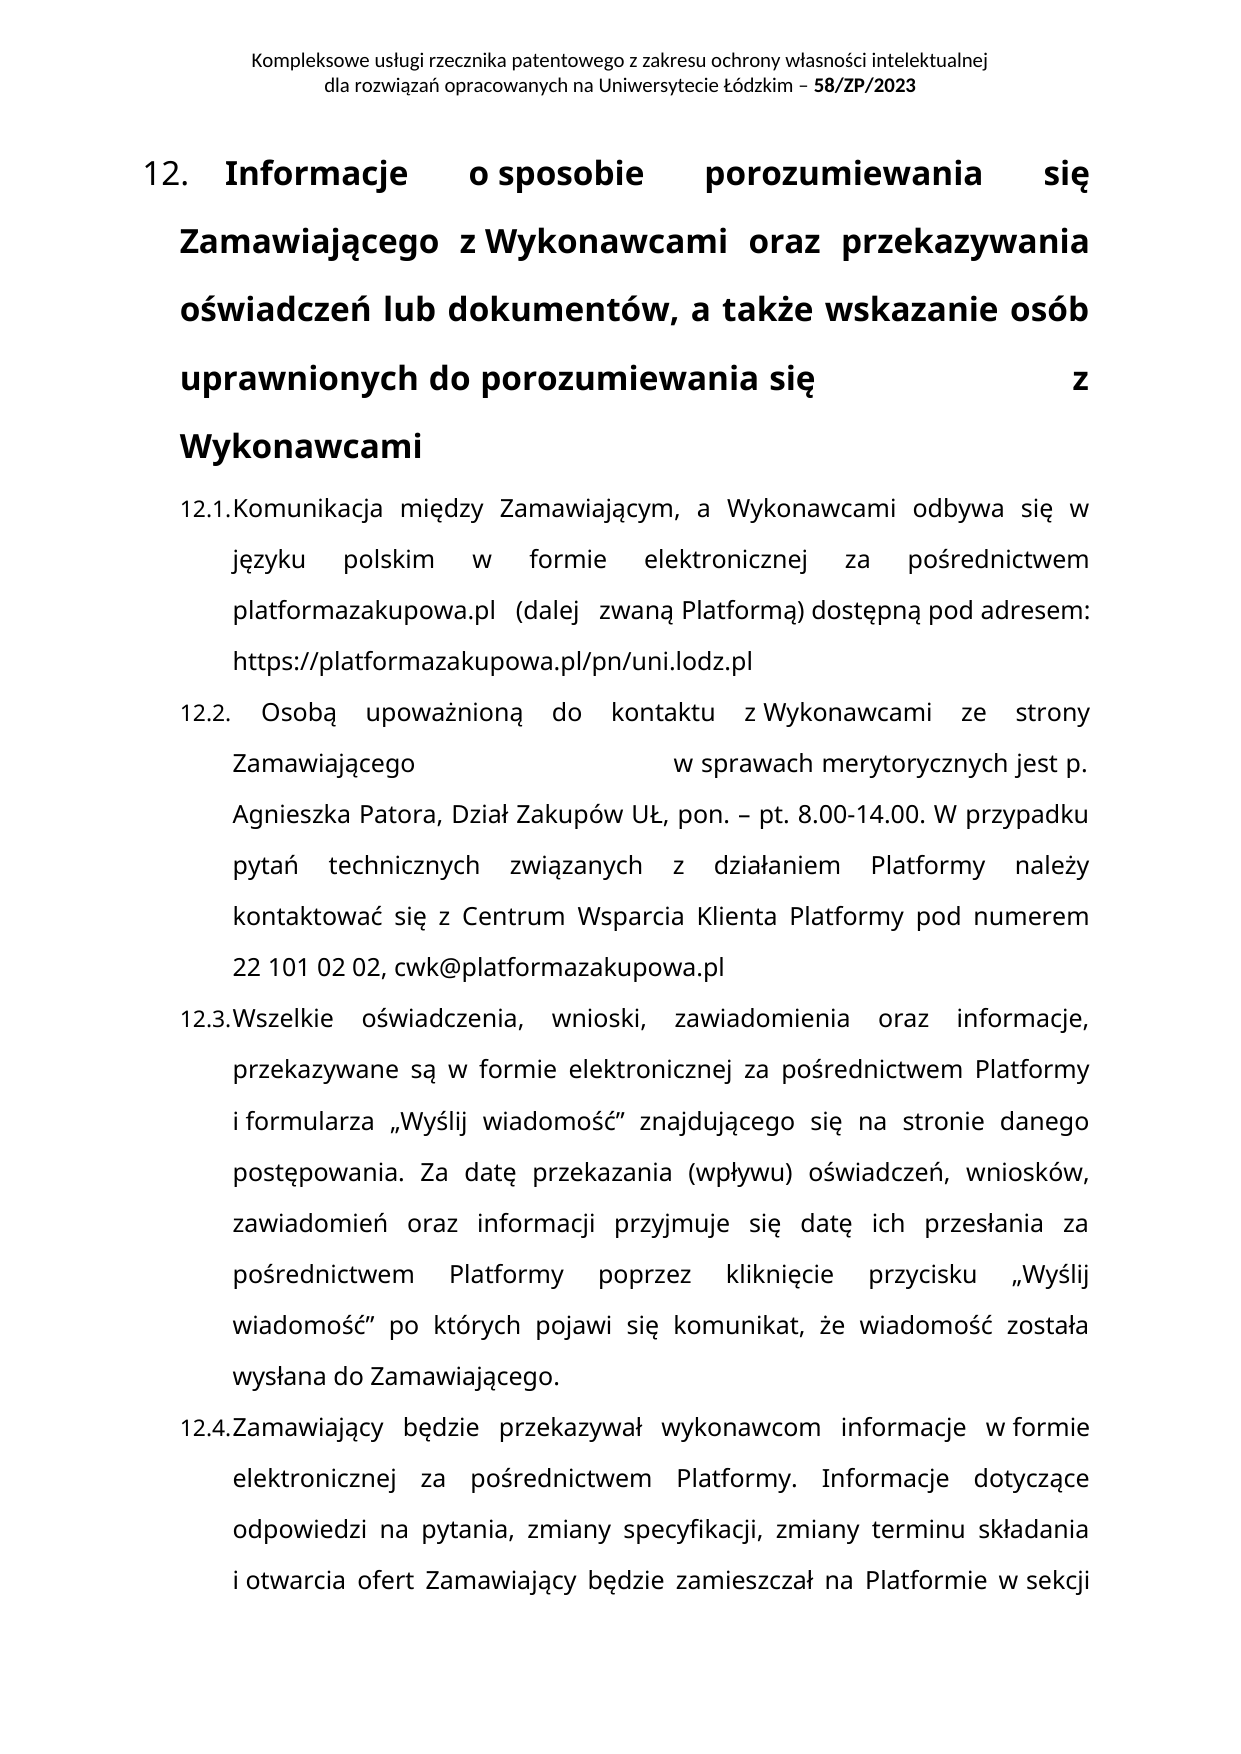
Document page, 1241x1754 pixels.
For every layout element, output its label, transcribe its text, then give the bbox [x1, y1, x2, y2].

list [179, 1409, 1090, 1597]
list Osobą upoważnioną do kontaktu z Wykonawcami ze strony Zamawiającego w sprawach merytorycznych jest p. Agnieszka Patora, Dział Zakupów UŁ, pon. – pt. 8.00-14.00. W przypadku pytań technicznych związanych z działaniem Platformy należy kontaktować się z Centrum Wsparcia Klienta Platformy pod numerem 22 101 02 02, cwk@platformazakupowa.pl [179, 695, 1090, 984]
list Wszelkie oświadczenia, wnioski, zawiadomienia oraz informacje, przekazywane są w formie elektronicznej za pośrednictwem Platformy i formularza „Wyślij wiadomość” znajdującego się na stronie danego postępowania. Za datę przekazania (wpływu) oświadczeń, wniosków, zawiadomień oraz informacji przyjmuje się datę ich przesłania za pośrednictwem Platformy poprzez kliknięcie przycisku „Wyślij wiadomość” po których pojawi się komunikat, że wiadomość została wysłana do Zamawiającego. [179, 1001, 1090, 1392]
list Komunikacja między Zamawiającym, a Wykonawcami odbywa się w języku polskim w formie elektronicznej za pośrednictwem platformazakupowa.pl (dalej zwaną Platformą) dostępną pod adresem: https://platformazakupowa.pl/pn/uni.lodz.pl [179, 491, 1090, 678]
subtitle Informacje o sposobie porozumiewania się Zamawiającego z Wykonawcami oraz przekazywania oświadczeń lub dokumentów, a także wskazanie osób uprawnionych do porozumiewania się z Wykonawcami [142, 150, 1090, 468]
